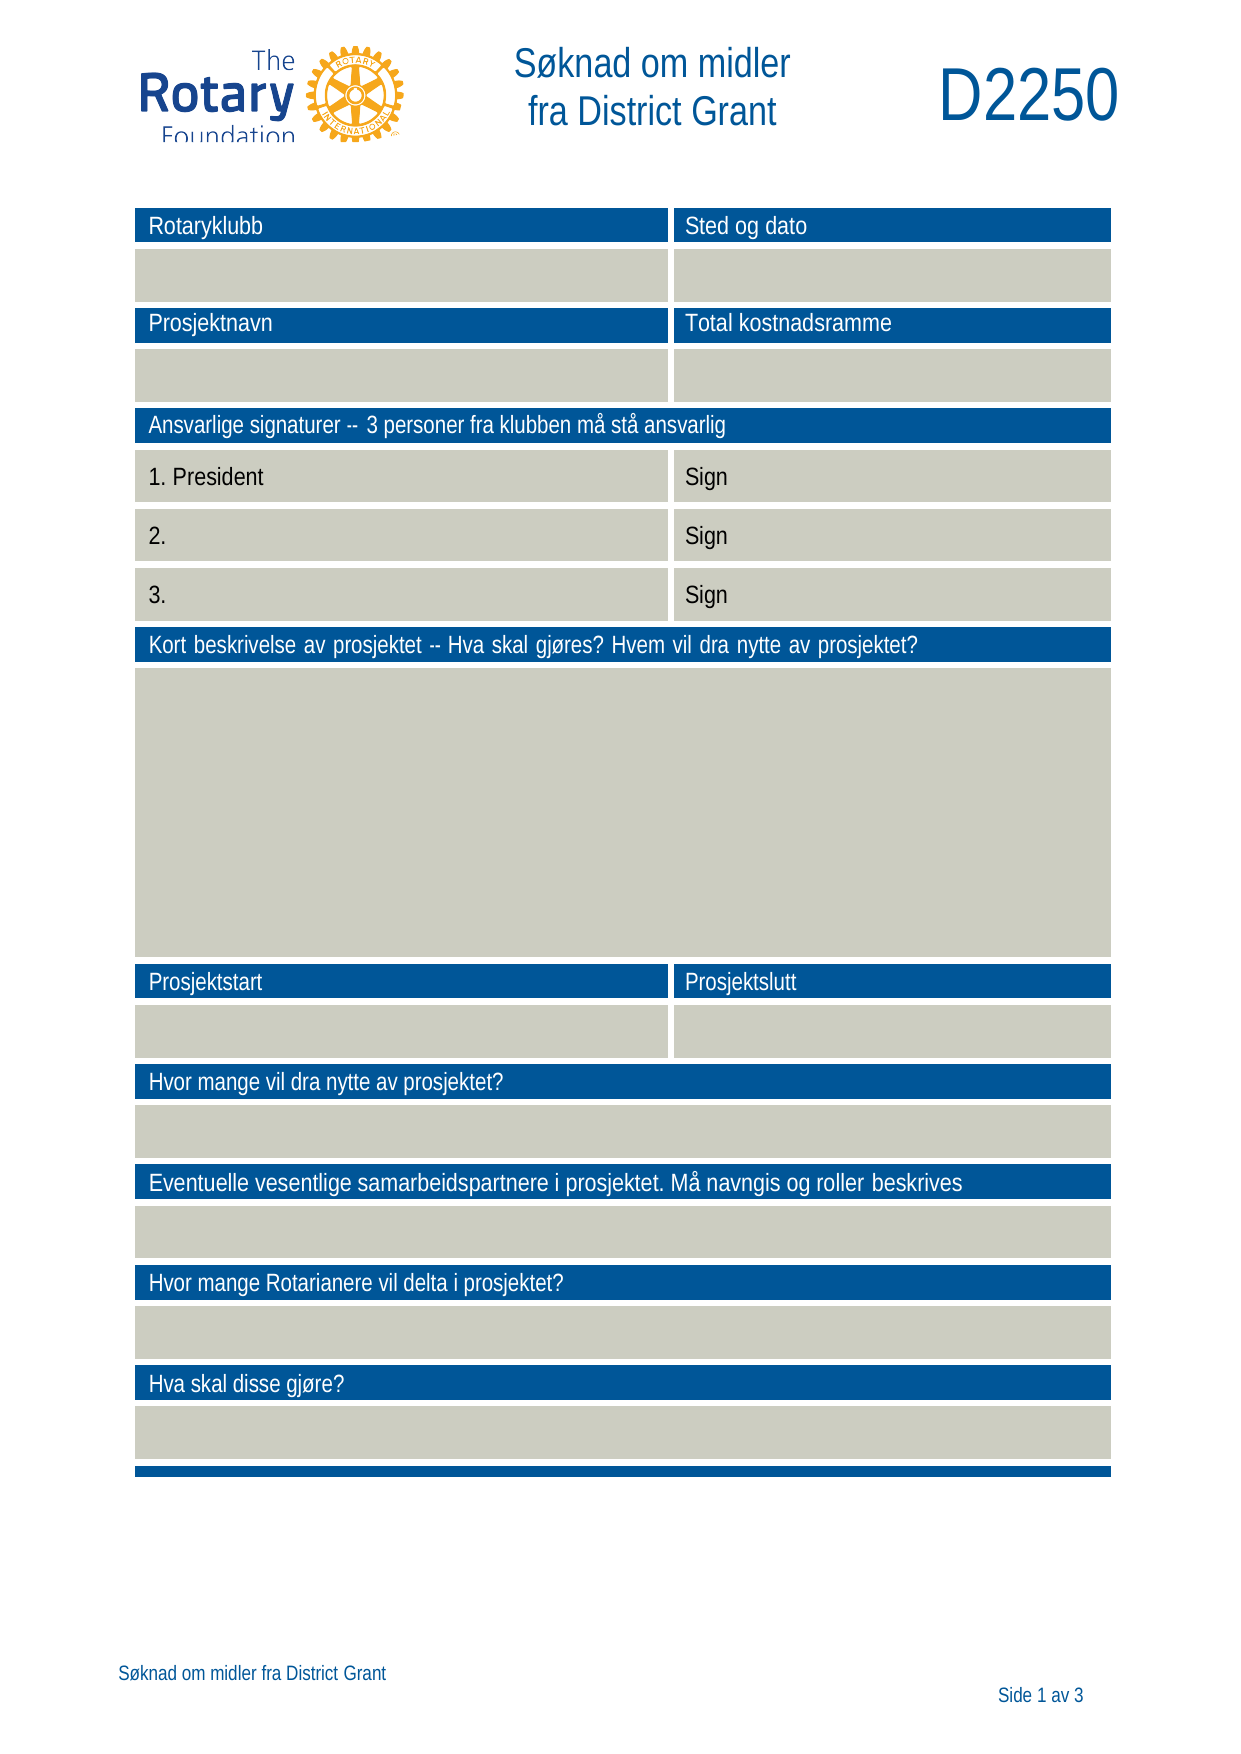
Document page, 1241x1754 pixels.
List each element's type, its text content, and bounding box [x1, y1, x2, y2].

table_cell Kort beskrivelse av prosjektet -­‐ Hva skal gjøres? Hvem vil dra nytte av prosjektet? [135, 627, 1111, 662]
table_cell Prosjektstart [135, 964, 668, 998]
table_cell Prosjektslutt [674, 964, 1111, 998]
table_cell 2. [135, 509, 668, 561]
table_cell [674, 1005, 1111, 1058]
table_cell Sign [674, 450, 1111, 502]
table_cell [135, 1005, 668, 1058]
table_cell Prosjektnavn [135, 308, 668, 343]
table_cell Hvor mange vil dra nytte av prosjektet? [135, 1064, 1111, 1099]
table_header Rotaryklubb [135, 208, 668, 242]
table_cell [674, 349, 1111, 402]
table_cell [135, 1466, 1111, 1477]
table_cell Sign [674, 568, 1111, 621]
table_cell Ansvarlige signaturer -­‐ 3 personer fra klubben må stå ansvarlig [135, 408, 1111, 443]
table_cell Hvor mange Rotarianere vil delta i prosjektet? [135, 1265, 1111, 1300]
table_header Sted og dato [674, 208, 1111, 242]
table_cell [135, 668, 1111, 957]
table_cell [135, 1105, 1111, 1158]
table_cell Hva skal disse gjøre? [135, 1365, 1111, 1400]
table_cell [135, 1306, 1111, 1359]
table_cell Sign [674, 509, 1111, 561]
table_cell [135, 349, 668, 402]
table_cell [135, 249, 668, 302]
table_cell 3. [135, 568, 668, 621]
table_cell Eventuelle vesentlige samarbeidspartnere i prosjektet. Må navngis og roller beskrives [135, 1164, 1111, 1199]
table_cell [674, 249, 1111, 302]
table_cell 1. President [135, 450, 668, 502]
picture [141, 46, 404, 142]
table_cell [135, 1206, 1111, 1258]
table_cell [135, 1406, 1111, 1459]
table_cell Total kostnadsramme [674, 308, 1111, 343]
